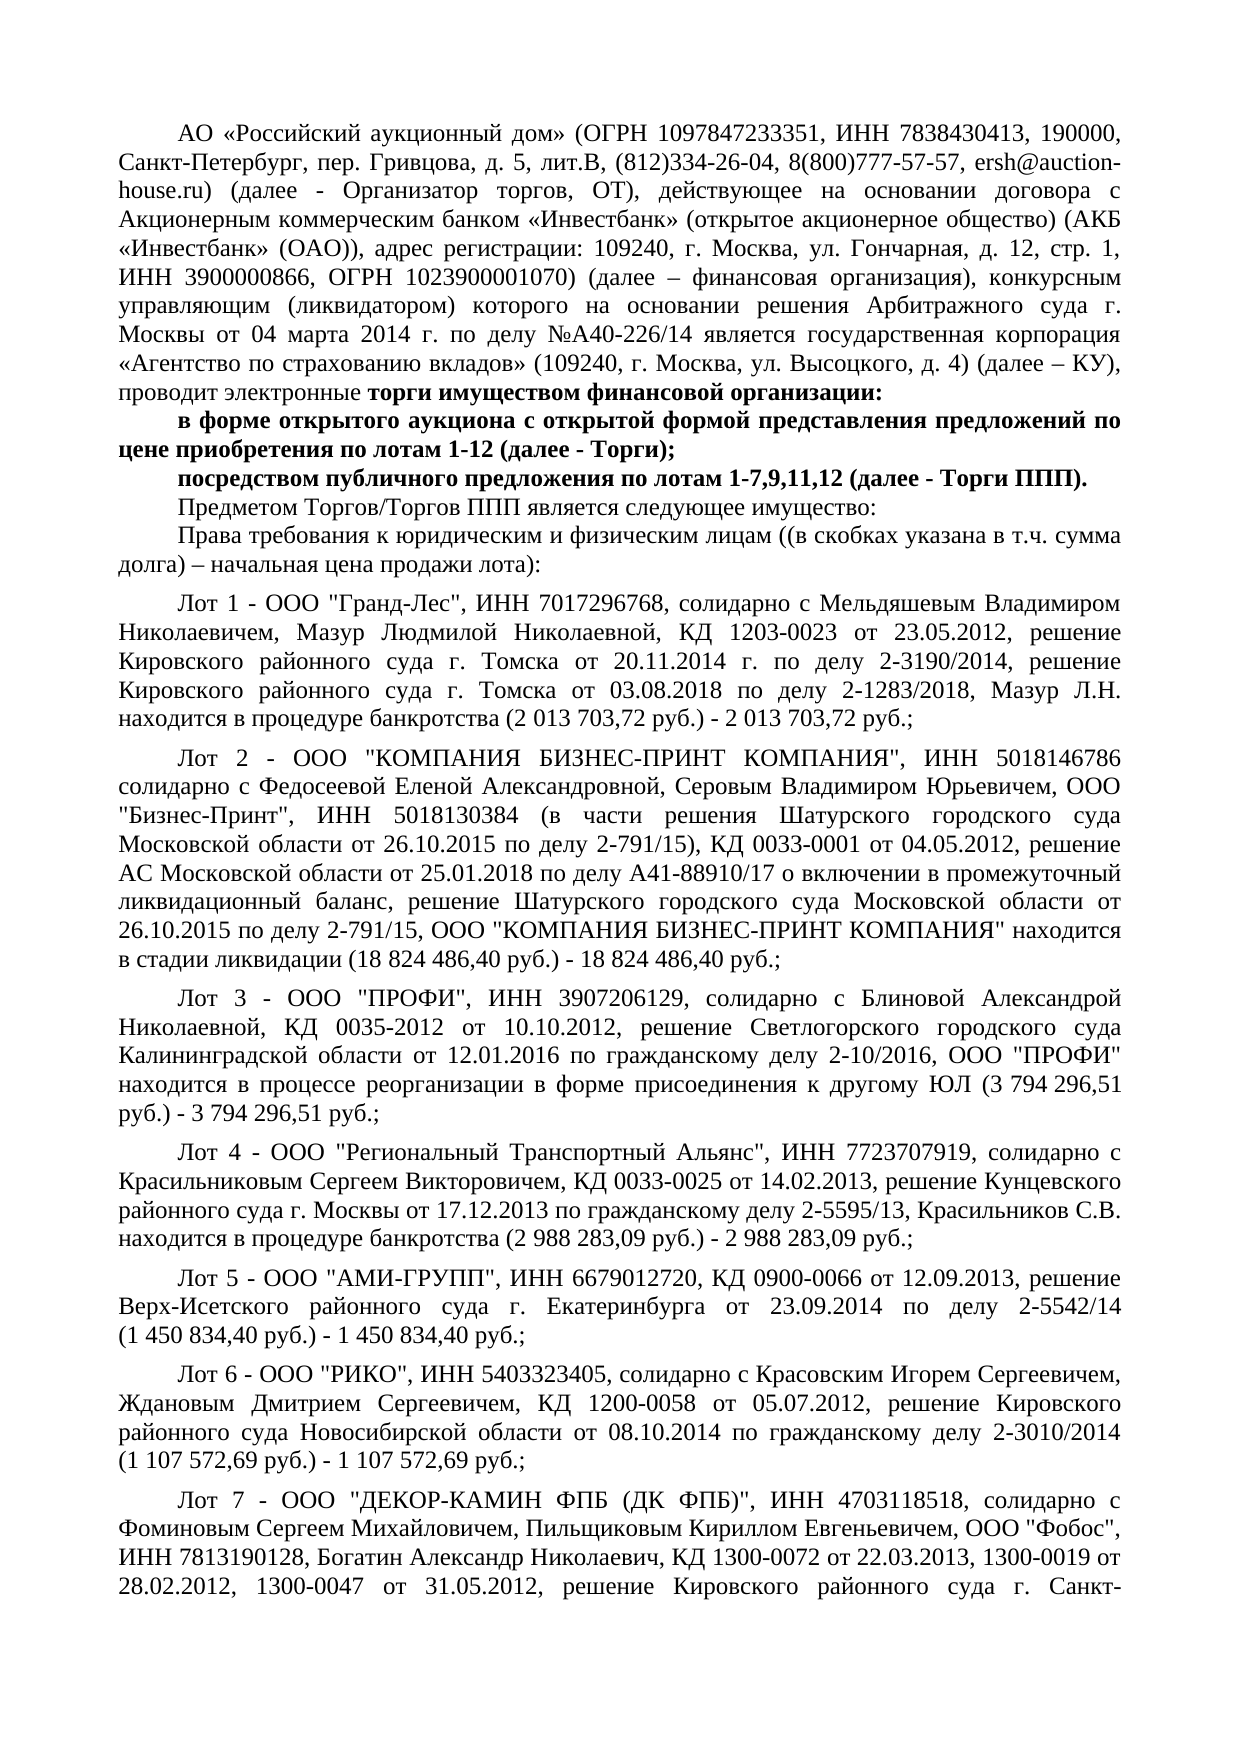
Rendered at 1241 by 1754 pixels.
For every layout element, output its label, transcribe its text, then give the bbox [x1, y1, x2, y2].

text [118, 1485, 1122, 1600]
text Права требования к юридическим и физическим лицам ((в скобках указана в т.ч. сумма долга) – начальная цена продажи лота): [118, 521, 1122, 578]
text посредством публичного предложения по лотам 1-7,9,11,12 (далее - Торги ППП). [118, 463, 1122, 492]
text Лот 5 - ООО "АМИ-ГРУПП", ИНН 6679012720, КД 0900-0066 от 12.09.2013, решение Верх-Исетского районного суда г. Екатеринбурга от 23.09.2014 по делу 2-5542/14 (1 450 834,40 руб.) - 1 450 834,40 руб.; [118, 1263, 1122, 1349]
text Лот 1 - ООО "Гранд-Лес", ИНН 7017296768, солидарно с Мельдяшевым Владимиром Николаевичем, Мазур Людмилой Николаевной, КД 1203-0023 от 23.05.2012, решение Кировского районного суда г. Томска от 20.11.2014 г. по делу 2-3190/2014, решение Кировского районного суда г. Томска от 03.08.2018 по делу 2-1283/2018, Мазур Л.Н. находится в процедуре банкротства (2 013 703,72 руб.) - 2 013 703,72 руб.; [118, 588, 1122, 732]
text Лот 2 - ООО "КОМПАНИЯ БИЗНЕС-ПРИНТ КОМПАНИЯ", ИНН 5018146786 солидарно с Федосеевой Еленой Александровной, Серовым Владимиром Юрьевичем, ООО "Бизнес-Принт", ИНН 5018130384 (в части решения Шатурского городского суда Московской области от 26.10.2015 по делу 2-791/15), КД 0033-0001 от 04.05.2012, решение АС Московской области от 25.01.2018 по делу А41-88910/17 о включении в промежуточный ликвидационный баланс, решение Шатурского городского суда Московской области от 26.10.2015 по делу 2-791/15, ООО "КОМПАНИЯ БИЗНЕС-ПРИНТ КОМПАНИЯ" находится в стадии ликвидации (18 824 486,40 руб.) - 18 824 486,40 руб.; [118, 743, 1122, 973]
text Лот 4 - ООО "Региональный Транспортный Альянс", ИНН 7723707919, солидарно с Красильниковым Сергеем Викторовичем, КД 0033-0025 от 14.02.2013, решение Кунцевского районного суда г. Москвы от 17.12.2013 по гражданскому делу 2-5595/13, Красильников С.В. находится в процедуре банкротства (2 988 283,09 руб.) - 2 988 283,09 руб.; [118, 1137, 1122, 1252]
text Предметом Торгов/Торгов ППП является следующее имущество: [118, 492, 1122, 521]
text в форме открытого аукциона с открытой формой представления предложений по цене приобретения по лотам 1-12 (далее - Торги); [118, 406, 1122, 463]
text Лот 6 - ООО "РИКО", ИНН 5403323405, солидарно с Красовским Игорем Сергеевичем, Ждановым Дмитрием Сергеевичем, КД 1200-0058 от 05.07.2012, решение Кировского районного суда Новосибирской области от 08.10.2014 по гражданскому делу 2-3010/2014 (1 107 572,69 руб.) - 1 107 572,69 руб.; [118, 1359, 1122, 1474]
text АО «Российский аукционный дом» (ОГРН 1097847233351, ИНН 7838430413, 190000, Санкт-Петербург, пер. Гривцова, д. 5, лит.В, (812)334-26-04, 8(800)777-57-57, ersh@auction-house.ru) (далее - Организатор торгов, ОТ), действующее на основании договора с Акционерным коммерческим банком «Инвестбанк» (открытое акционерное общество) (АКБ «Инвестбанк» (ОАО)), адрес регистрации: 109240, г. Москва, ул. Гончарная, д. 12, стр. 1, ИНН 3900000866, ОГРН 1023900001070) (далее – финансовая организация), конкурсным управляющим (ликвидатором) которого на основании решения Арбитражного суда г. Москвы от 04 марта 2014 г. по делу №А40-226/14 является государственная корпорация «Агентство по страхованию вкладов» (109240, г. Москва, ул. Высоцкого, д. 4) (далее – КУ), проводит электронные торги имуществом финансовой организации: [118, 118, 1122, 406]
text Лот 3 - ООО "ПРОФИ", ИНН 3907206129, солидарно с Блиновой Александрой Николаевной, КД 0035-2012 от 10.10.2012, решение Светлогорского городского суда Калининградской области от 12.01.2016 по гражданскому делу 2-10/2016, ООО "ПРОФИ" находится в процессе реорганизации в форме присоединения к другому ЮЛ (3 794 296,51 руб.) - 3 794 296,51 руб.; [118, 983, 1122, 1127]
